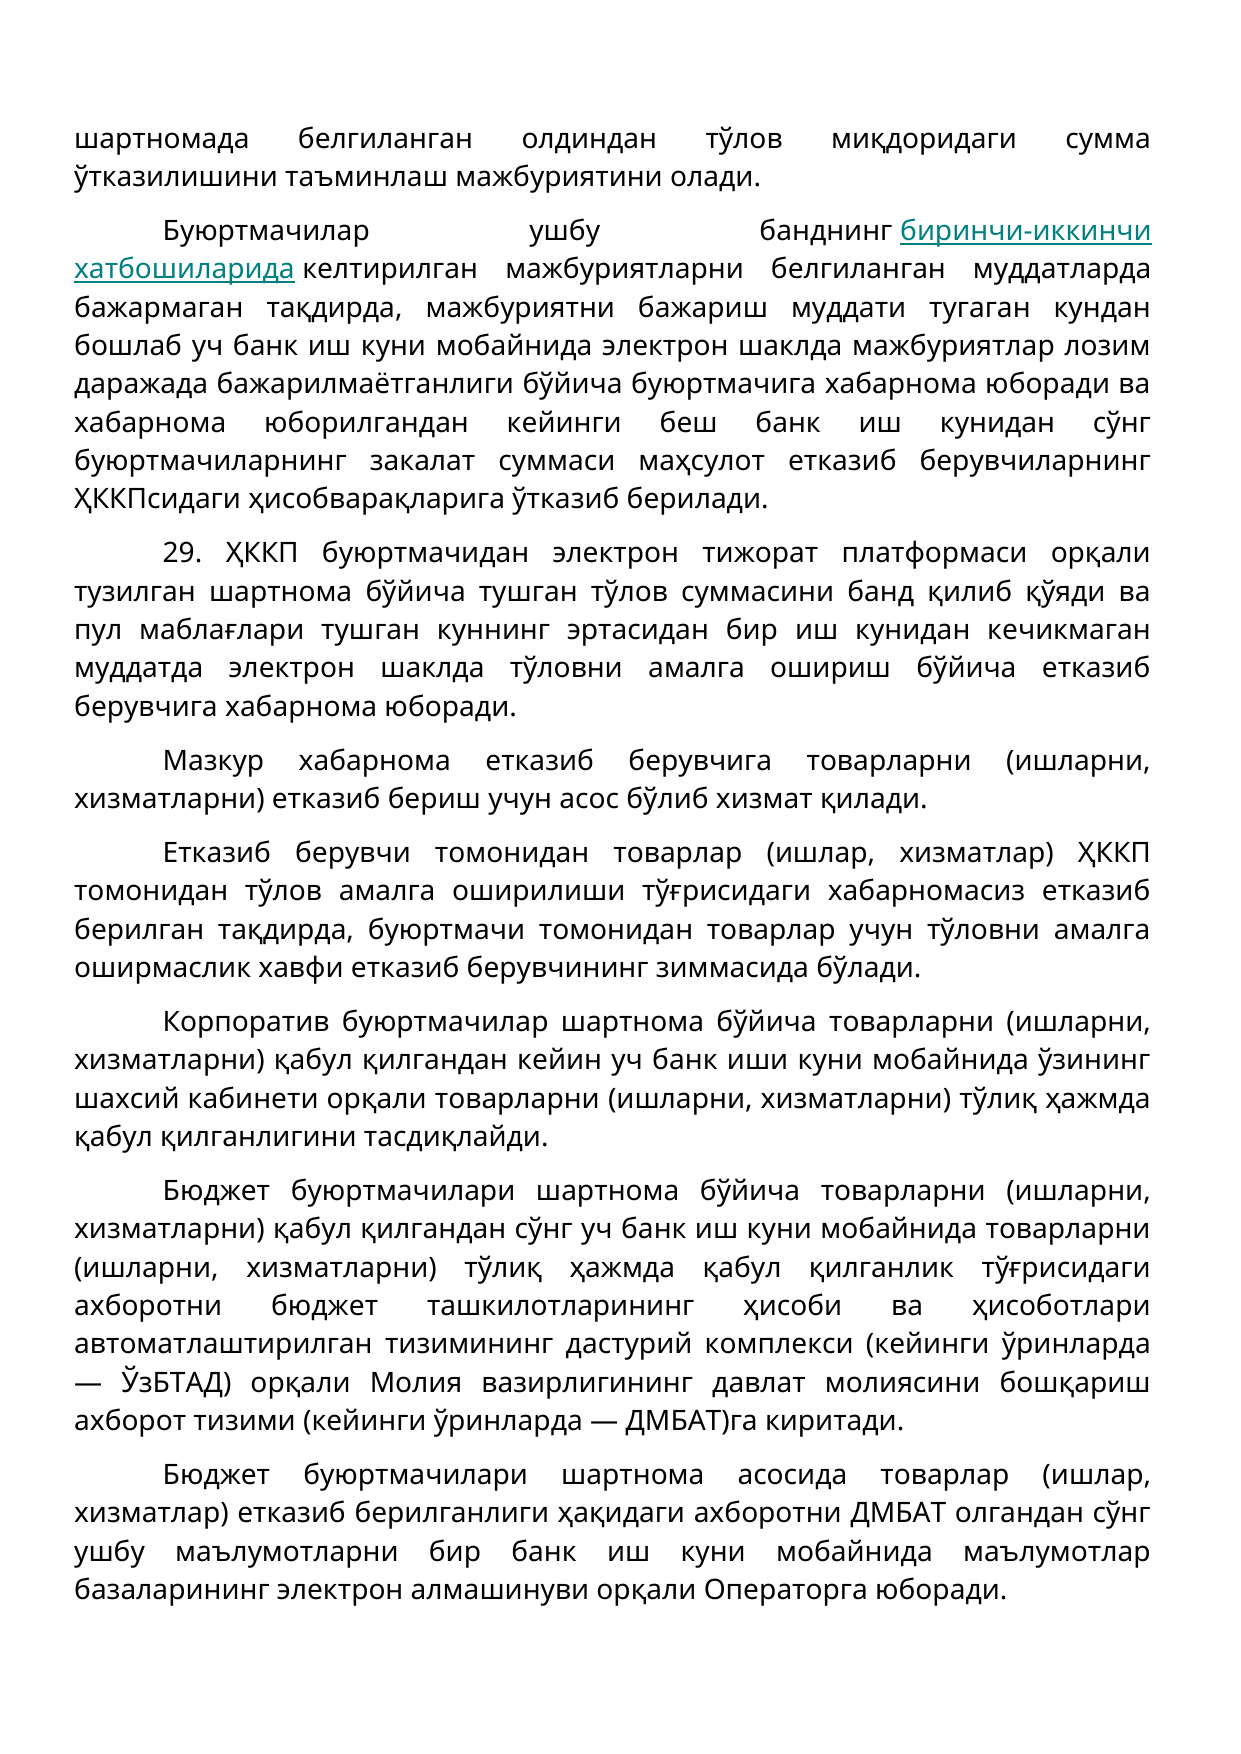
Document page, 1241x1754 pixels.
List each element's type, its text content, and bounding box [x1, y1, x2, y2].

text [74, 118, 1152, 195]
text Мазкур хабарнома етказиб берувчига товарларни (ишларни, хизматларни) етказиб бериш учун асос бўлиб хизмат қилади. [74, 740, 1152, 817]
text 29. ҲККП буюртмачидан электрон тижорат платформаси орқали тузилган шартнома бўйича тушган тўлов суммасини банд қилиб қўяди ва пул маблағлари тушган куннинг эртасидан бир иш кунидан кечикмаган муддатда электрон шаклда тўловни амалга ошириш бўйича етказиб берувчига хабарнома юборади. [74, 533, 1152, 724]
text Бюджет буюртмачилари шартнома асосида товарлар (ишлар, хизматлар) етказиб берилганлиги ҳақидаги ахборотни ДМБАТ олгандан сўнг ушбу маълумотларни бир банк иш куни мобайнида маълумотлар базаларининг электрон алмашинуви орқали Операторга юборади. [74, 1454, 1152, 1607]
text Етказиб берувчи томонидан товарлар (ишлар, хизматлар) ҲККП томонидан тўлов амалга оширилиши тўғрисидаги хабарномасиз етказиб берилган тақдирда, буюртмачи томонидан товарлар учун тўловни амалга оширмаслик хавфи етказиб берувчининг зиммасида бўлади. [74, 832, 1152, 986]
text Буюртмачилар ушбу банднинг биринчи-иккинчи хатбошиларида келтирилган мажбуриятларни белгиланган муддатларда бажармаган тақдирда, мажбуриятни бажариш муддати тугаган кундан бошлаб уч банк иш куни мобайнида электрон шаклда мажбуриятлар лозим даражада бажарилмаётганлиги бўйича буюртмачига хабарнома юборади ва хабарнома юборилгандан кейинги беш банк иш кунидан сўнг буюртмачиларнинг закалат суммаси маҳсулот етказиб берувчиларнинг ҲККПсидаги ҳисобварақларига ўтказиб берилади. [74, 210, 1152, 517]
text Корпоратив буюртмачилар шартнома бўйича товарларни (ишларни, хизматларни) қабул қилгандан кейин уч банк иши куни мобайнида ўзининг шахсий кабинети орқали товарларни (ишларни, хизматларни) тўлиқ ҳажмда қабул қилганлигини тасдиқлайди. [74, 1001, 1152, 1154]
text Бюджет буюртмачилари шартнома бўйича товарларни (ишларни, хизматларни) қабул қилгандан сўнг уч банк иш куни мобайнида товарларни (ишларни, хизматларни) тўлиқ ҳажмда қабул қилганлик тўғрисидаги ахборотни бюджет ташкилотларининг ҳисоби ва ҳисоботлари автоматлаштирилган тизимининг дастурий комплекси (кейинги ўринларда — ЎзБТАД) орқали Молия вазирлигининг давлат молиясини бошқариш ахборот тизими (кейинги ўринларда — ДМБАТ)га киритади. [74, 1170, 1152, 1438]
